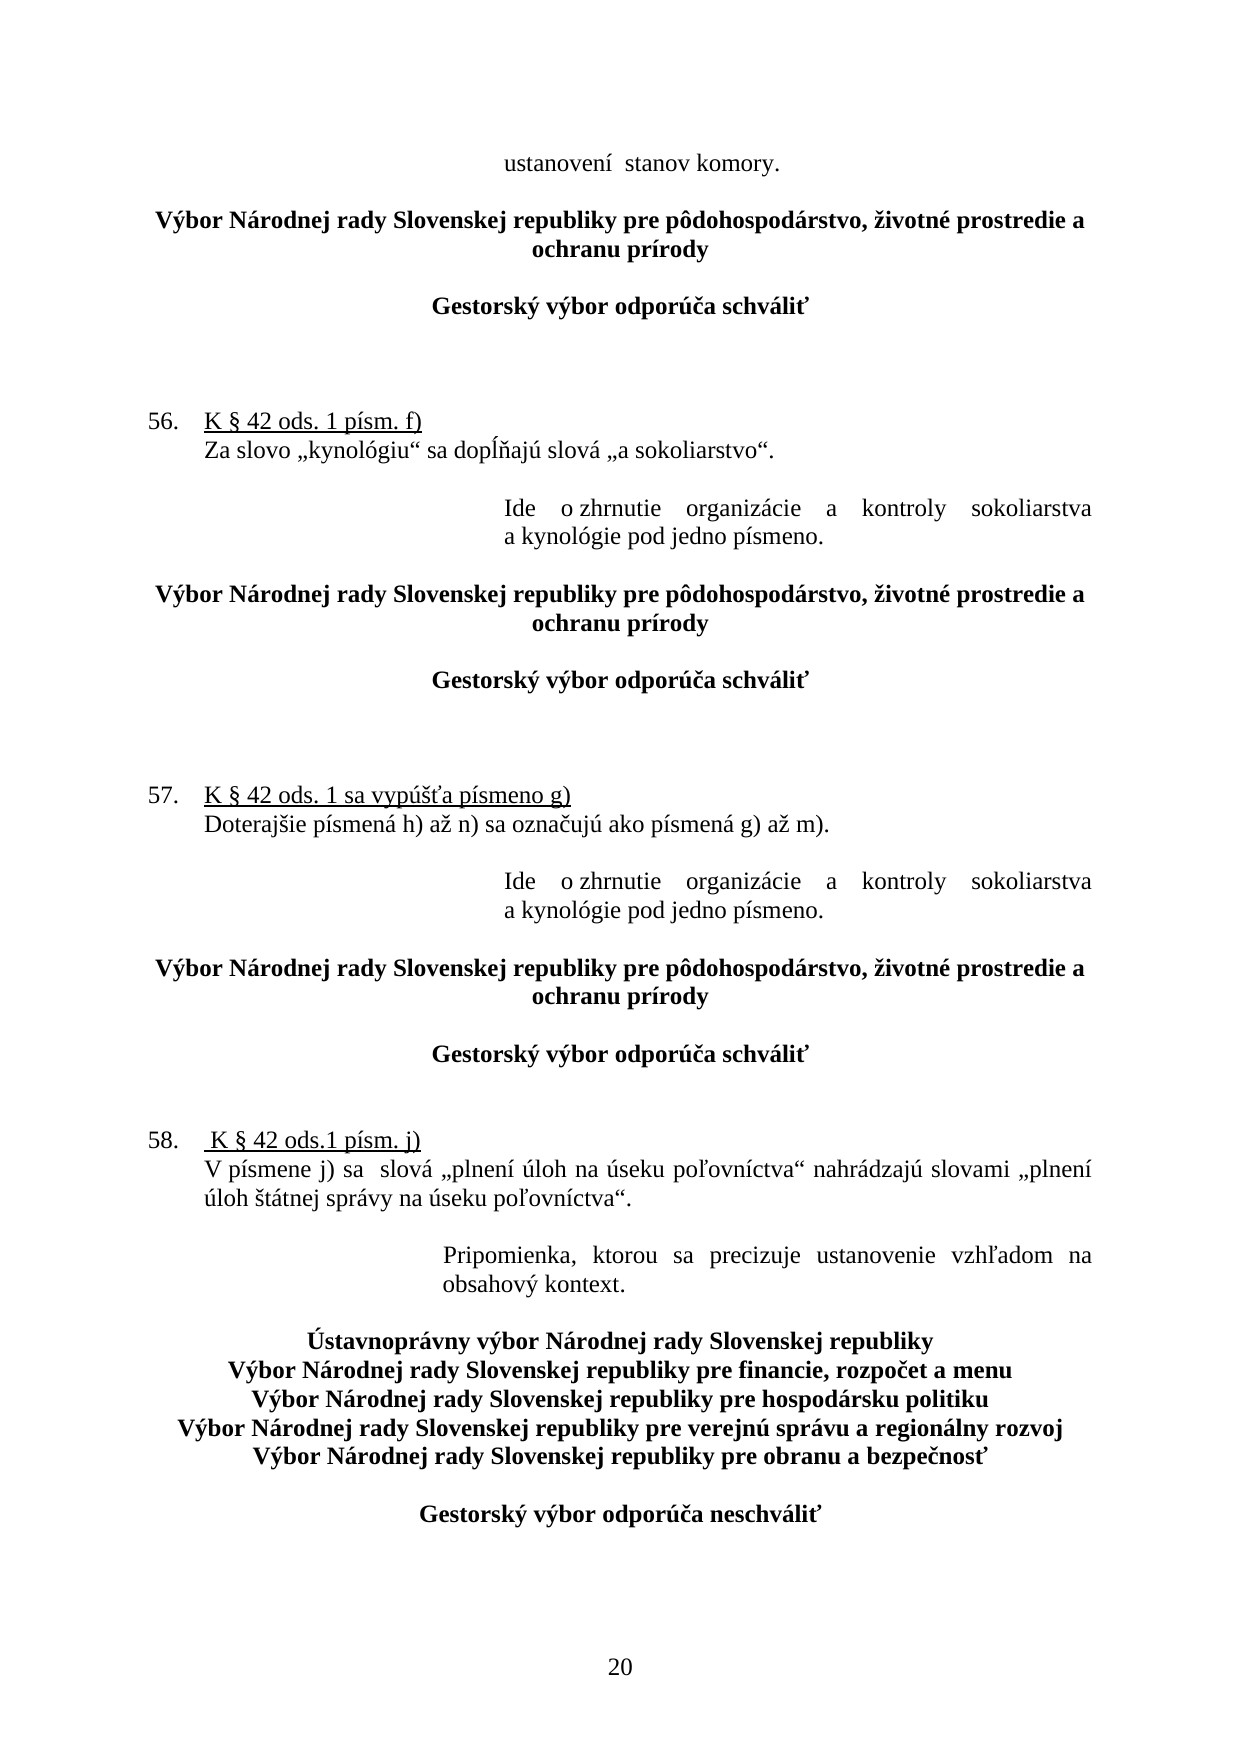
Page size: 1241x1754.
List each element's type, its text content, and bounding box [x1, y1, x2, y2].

text Gestorský výbor odporúča neschváliť [148, 1499, 1093, 1528]
text Výbor Národnej rady Slovenskej republiky pre financie, rozpočet a menu [148, 1355, 1093, 1384]
text Výbor Národnej rady Slovenskej republiky pre pôdohospodárstvo, životné prostredie a ochranu prírody [148, 953, 1093, 1010]
text V písmene j) sa slová „plnení úloh na úseku poľovníctva“ nahrádzajú slovami „plnení úloh štátnej správy na úseku poľovníctva“. [148, 1154, 1093, 1211]
text Za slovo „kynológiu“ sa dopĺňajú slová „a sokoliarstvo“. [148, 435, 1093, 464]
text 56. K § 42 ods. 1 písm. f) [148, 406, 1093, 435]
text 58. K § 42 ods.1 písm. j) [148, 1125, 1093, 1154]
text Ústavnoprávny výbor Národnej rady Slovenskej republiky [148, 1326, 1093, 1355]
text Výbor Národnej rady Slovenskej republiky pre hospodársku politiku [148, 1384, 1093, 1413]
text Gestorský výbor odporúča schváliť [148, 1039, 1093, 1068]
text Pripomienka, ktorou sa precizuje ustanovenie vzhľadom na obsahový kontext. [442, 1240, 1093, 1298]
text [504, 148, 1093, 176]
text Doterajšie písmená h) až n) sa označujú ako písmená g) až m). [148, 809, 1093, 838]
text Výbor Národnej rady Slovenskej republiky pre pôdohospodárstvo, životné prostredie a ochranu prírody [148, 205, 1093, 263]
text Výbor Národnej rady Slovenskej republiky pre pôdohospodárstvo, životné prostredie a ochranu prírody [148, 579, 1093, 636]
text Výbor Národnej rady Slovenskej republiky pre verejnú správu a regionálny rozvoj [148, 1413, 1093, 1441]
text Ide o zhrnutie organizácie a kontroly sokoliarstva a kynológie pod jedno písmeno. [504, 866, 1093, 924]
text Gestorský výbor odporúča schváliť [148, 291, 1093, 320]
text Ide o zhrnutie organizácie a kontroly sokoliarstva a kynológie pod jedno písmeno. [504, 493, 1093, 550]
text Gestorský výbor odporúča schváliť [148, 665, 1093, 694]
text 57. K § 42 ods. 1 sa vypúšťa písmeno g) [148, 780, 1093, 809]
text Výbor Národnej rady Slovenskej republiky pre obranu a bezpečnosť [148, 1441, 1093, 1470]
